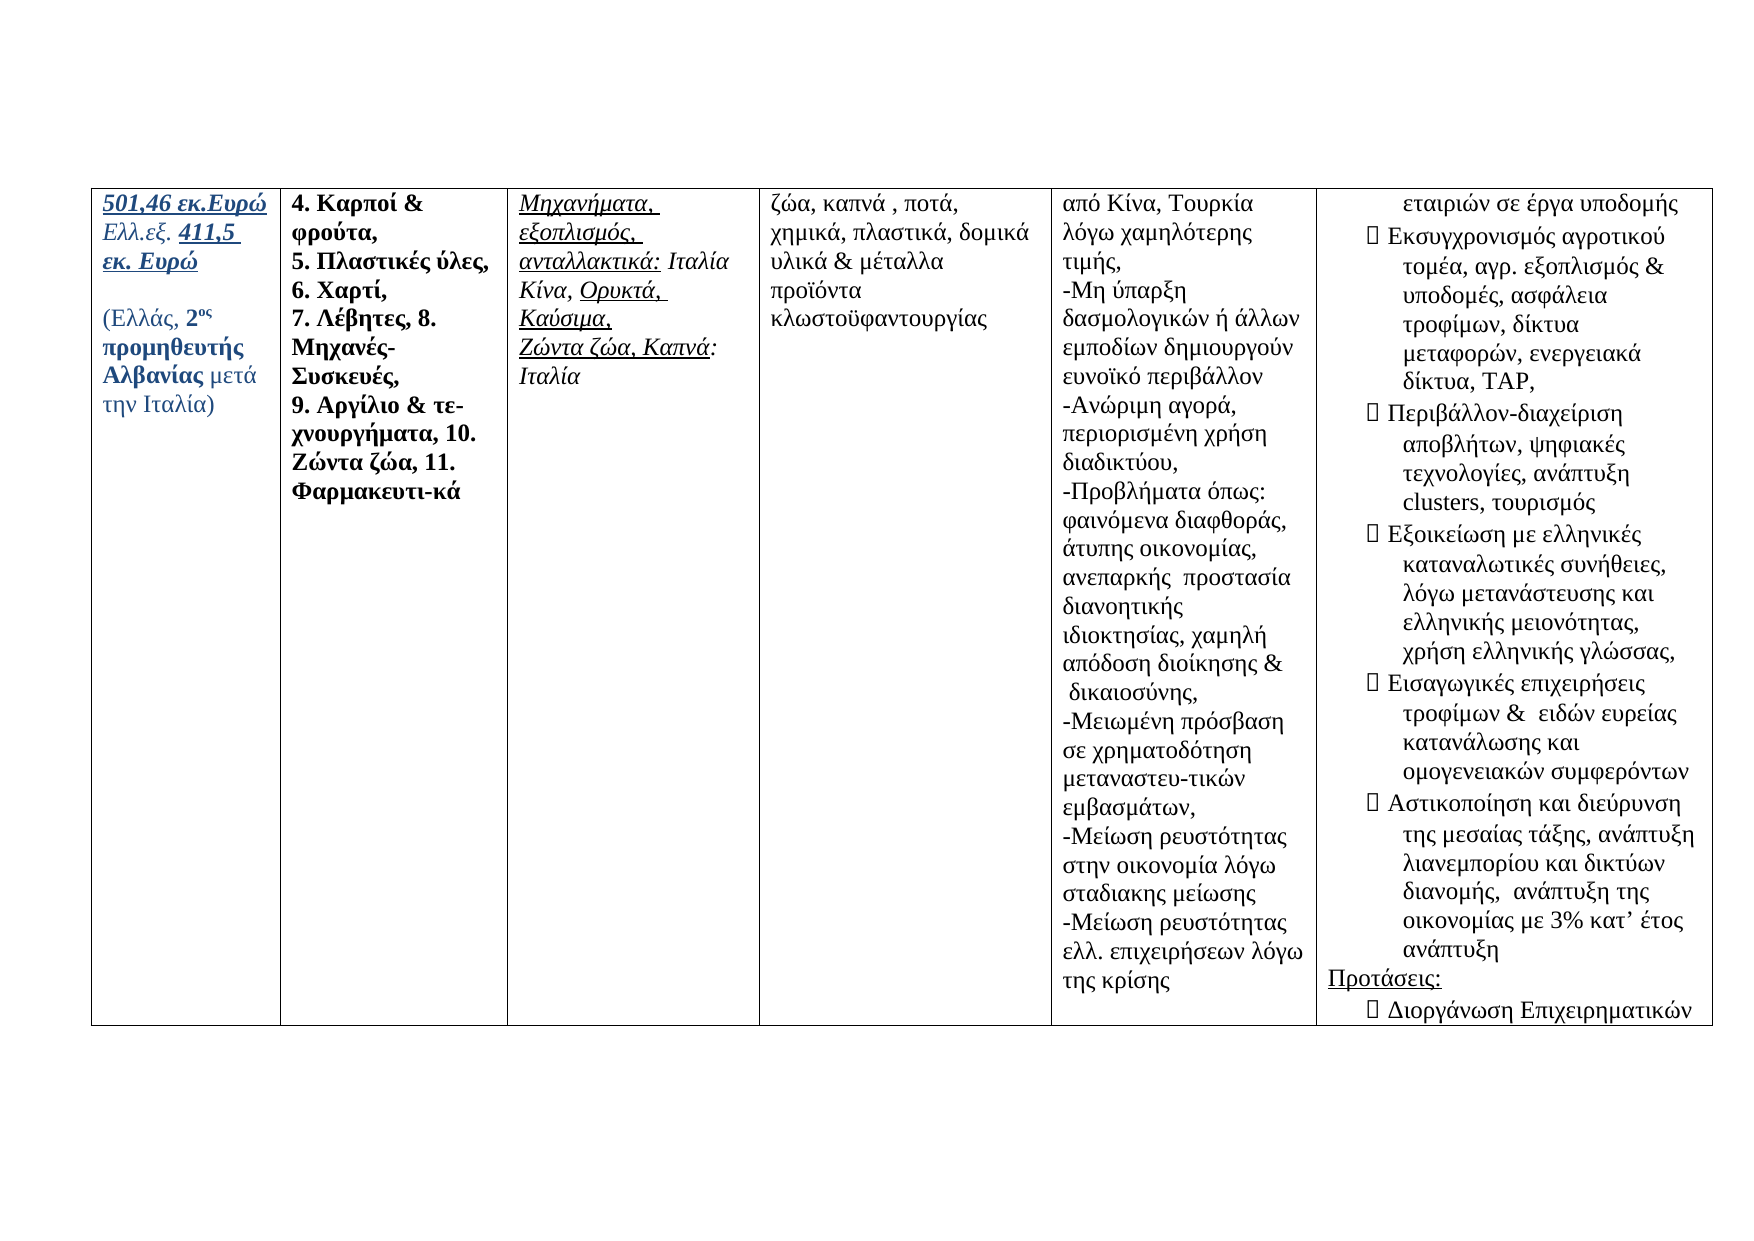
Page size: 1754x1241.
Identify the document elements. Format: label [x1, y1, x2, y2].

table_cell [1317, 189, 1712, 1025]
table_cell [281, 189, 507, 1025]
table_cell [760, 189, 1051, 1025]
table_cell [92, 189, 280, 1025]
table_cell [508, 189, 759, 1025]
table_cell [1052, 189, 1316, 1025]
